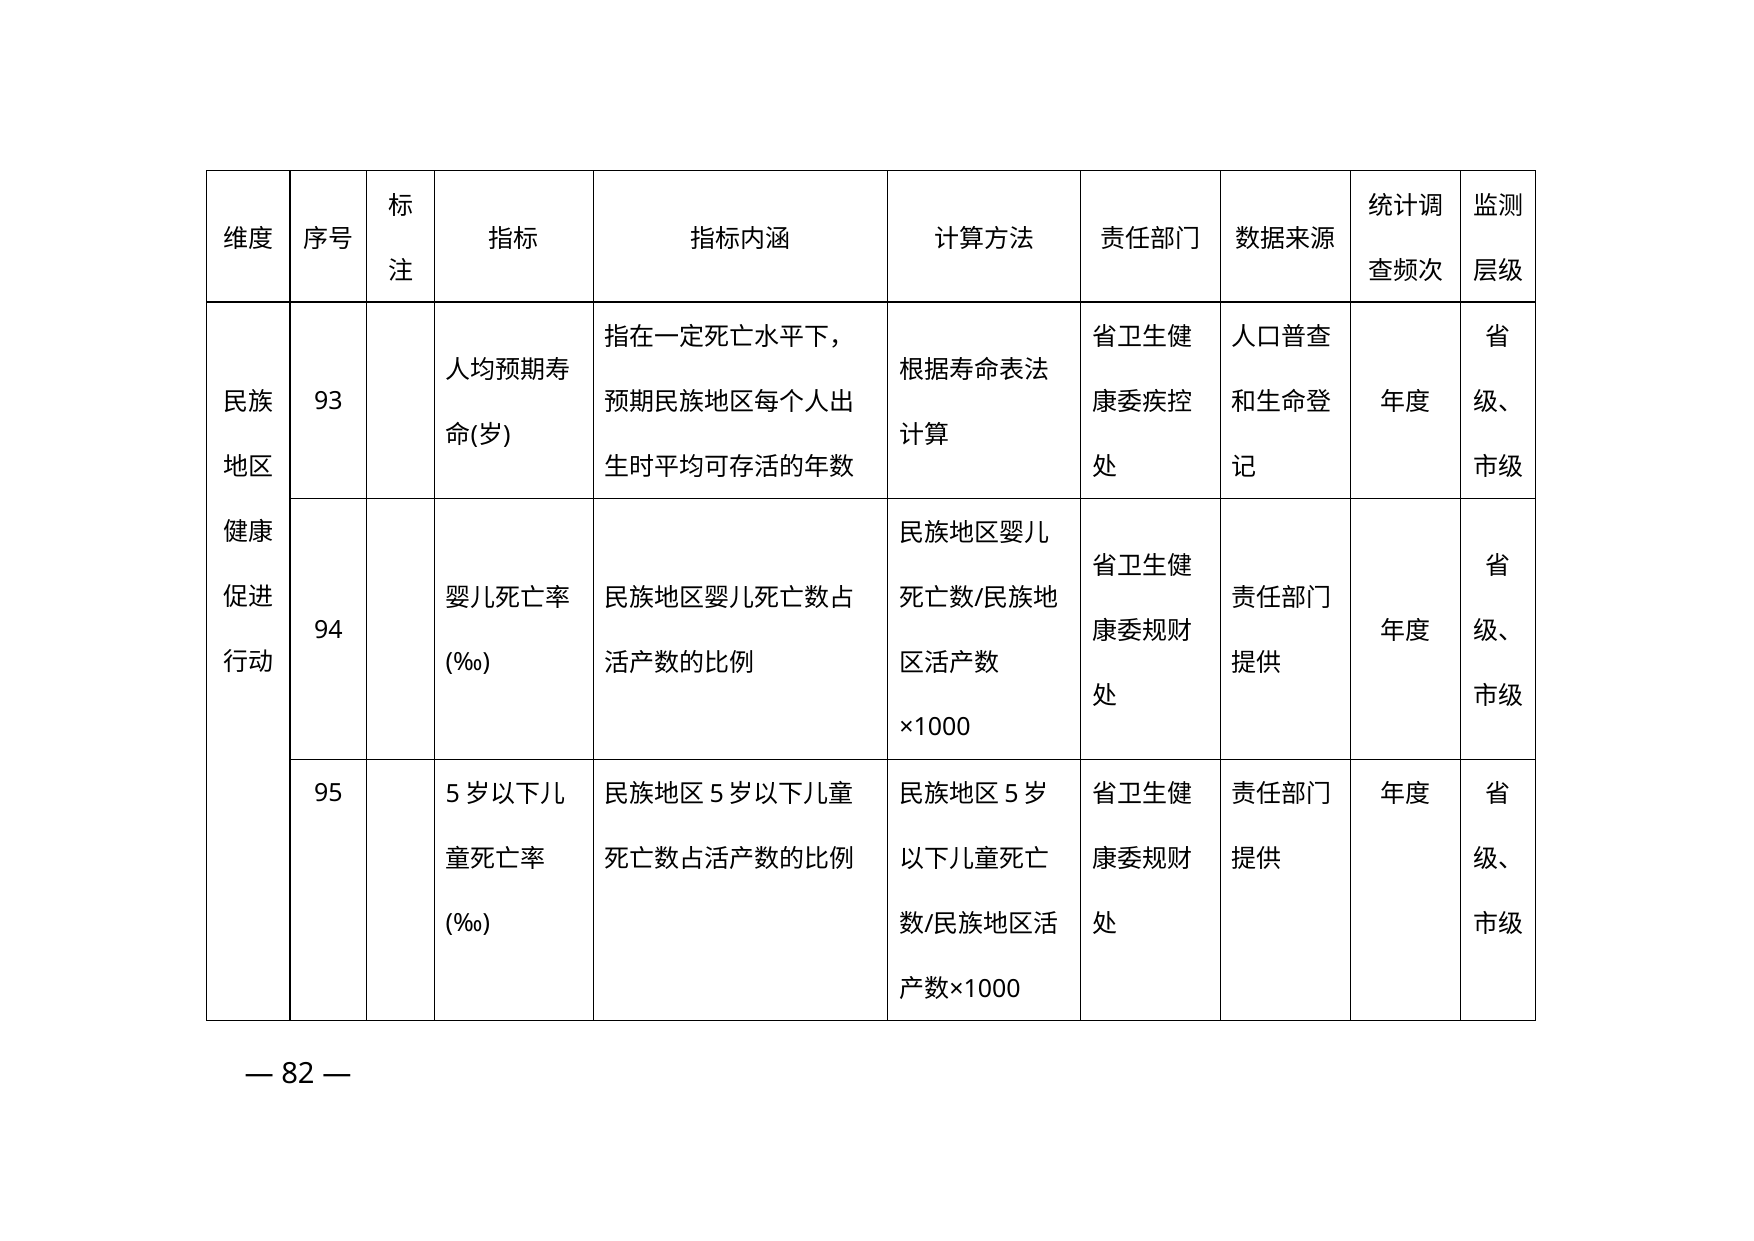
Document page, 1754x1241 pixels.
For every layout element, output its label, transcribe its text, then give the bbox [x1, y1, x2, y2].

table_cell [367, 760, 434, 1019]
table_cell 责任部门提供 [1221, 760, 1350, 1019]
table_cell 指在一定死亡水平下，预期民族地区每个人出生时平均可存活的年数 [594, 303, 887, 497]
table_cell 民族地区婴儿死亡数/民族地区活产数×1000 [888, 499, 1080, 758]
table_cell 人口普查和生命登记 [1221, 303, 1350, 497]
table_cell 人均预期寿命(岁) [435, 303, 593, 497]
table_header 责任部门 [1081, 171, 1220, 301]
table_cell 5岁以下儿童死亡率(‰) [435, 760, 593, 1019]
table_cell 95 [291, 760, 366, 1019]
table_cell 省级、市级 [1461, 760, 1535, 1019]
table_cell 民族地区婴儿死亡数占活产数的比例 [594, 499, 887, 758]
table_header 计算方法 [888, 171, 1080, 301]
table_header 指标内涵 [594, 171, 887, 301]
table_cell 民族地区5岁以下儿童死亡数/民族地区活产数×1000 [888, 760, 1080, 1019]
table_cell 省卫生健康委规财处 [1081, 760, 1220, 1019]
table_header 指标 [435, 171, 593, 301]
table_header 统计调查频次 [1351, 171, 1460, 301]
table_cell 省卫生健康委疾控处 [1081, 303, 1220, 497]
table_cell [367, 303, 434, 497]
table_cell 责任部门提供 [1221, 499, 1350, 758]
table_header 维度 [207, 171, 289, 301]
table_cell 婴儿死亡率(‰) [435, 499, 593, 758]
table_header 监测 层级 [1461, 171, 1535, 301]
table_cell [367, 499, 434, 758]
table_cell 93 [291, 303, 366, 497]
table_cell 年度 [1351, 760, 1460, 1019]
table_cell 根据寿命表法计算 [888, 303, 1080, 497]
table_cell 省卫生健康委规财处 [1081, 499, 1220, 758]
table_cell 年度 [1351, 303, 1460, 497]
table_header 标注 [367, 171, 434, 301]
table_cell 省级、市级 [1461, 499, 1535, 758]
table_header 序号 [291, 171, 366, 301]
table_cell 省级、市级 [1461, 303, 1535, 497]
table_cell 年度 [1351, 499, 1460, 758]
table_cell 94 [291, 499, 366, 758]
table_cell 民族地区健康促进行动 民族地区健康促进行动 [207, 303, 289, 1019]
table_cell 民族地区5岁以下儿童死亡数占活产数的比例 [594, 760, 887, 1019]
table_header 数据来源 [1221, 171, 1350, 301]
